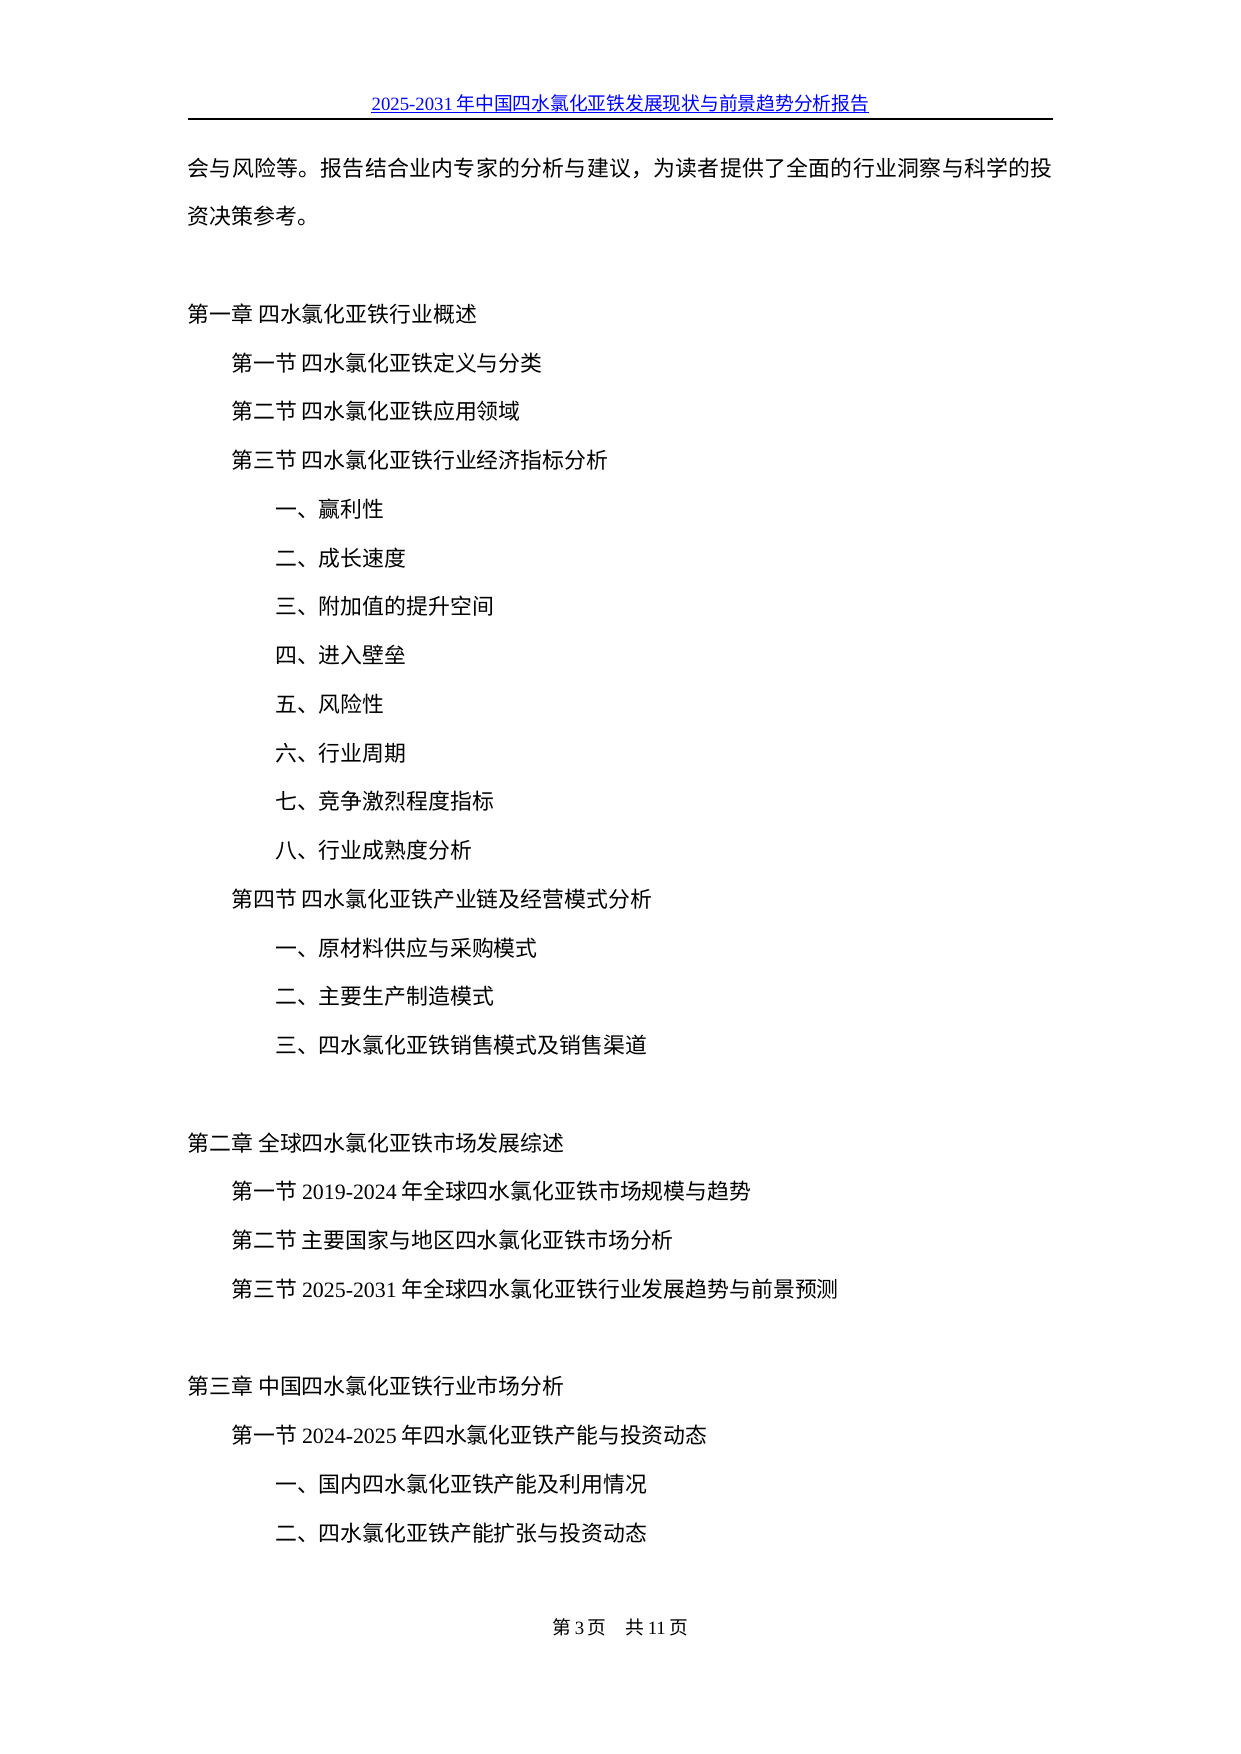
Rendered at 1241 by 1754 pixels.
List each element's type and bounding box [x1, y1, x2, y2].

text [187, 150, 1053, 1548]
